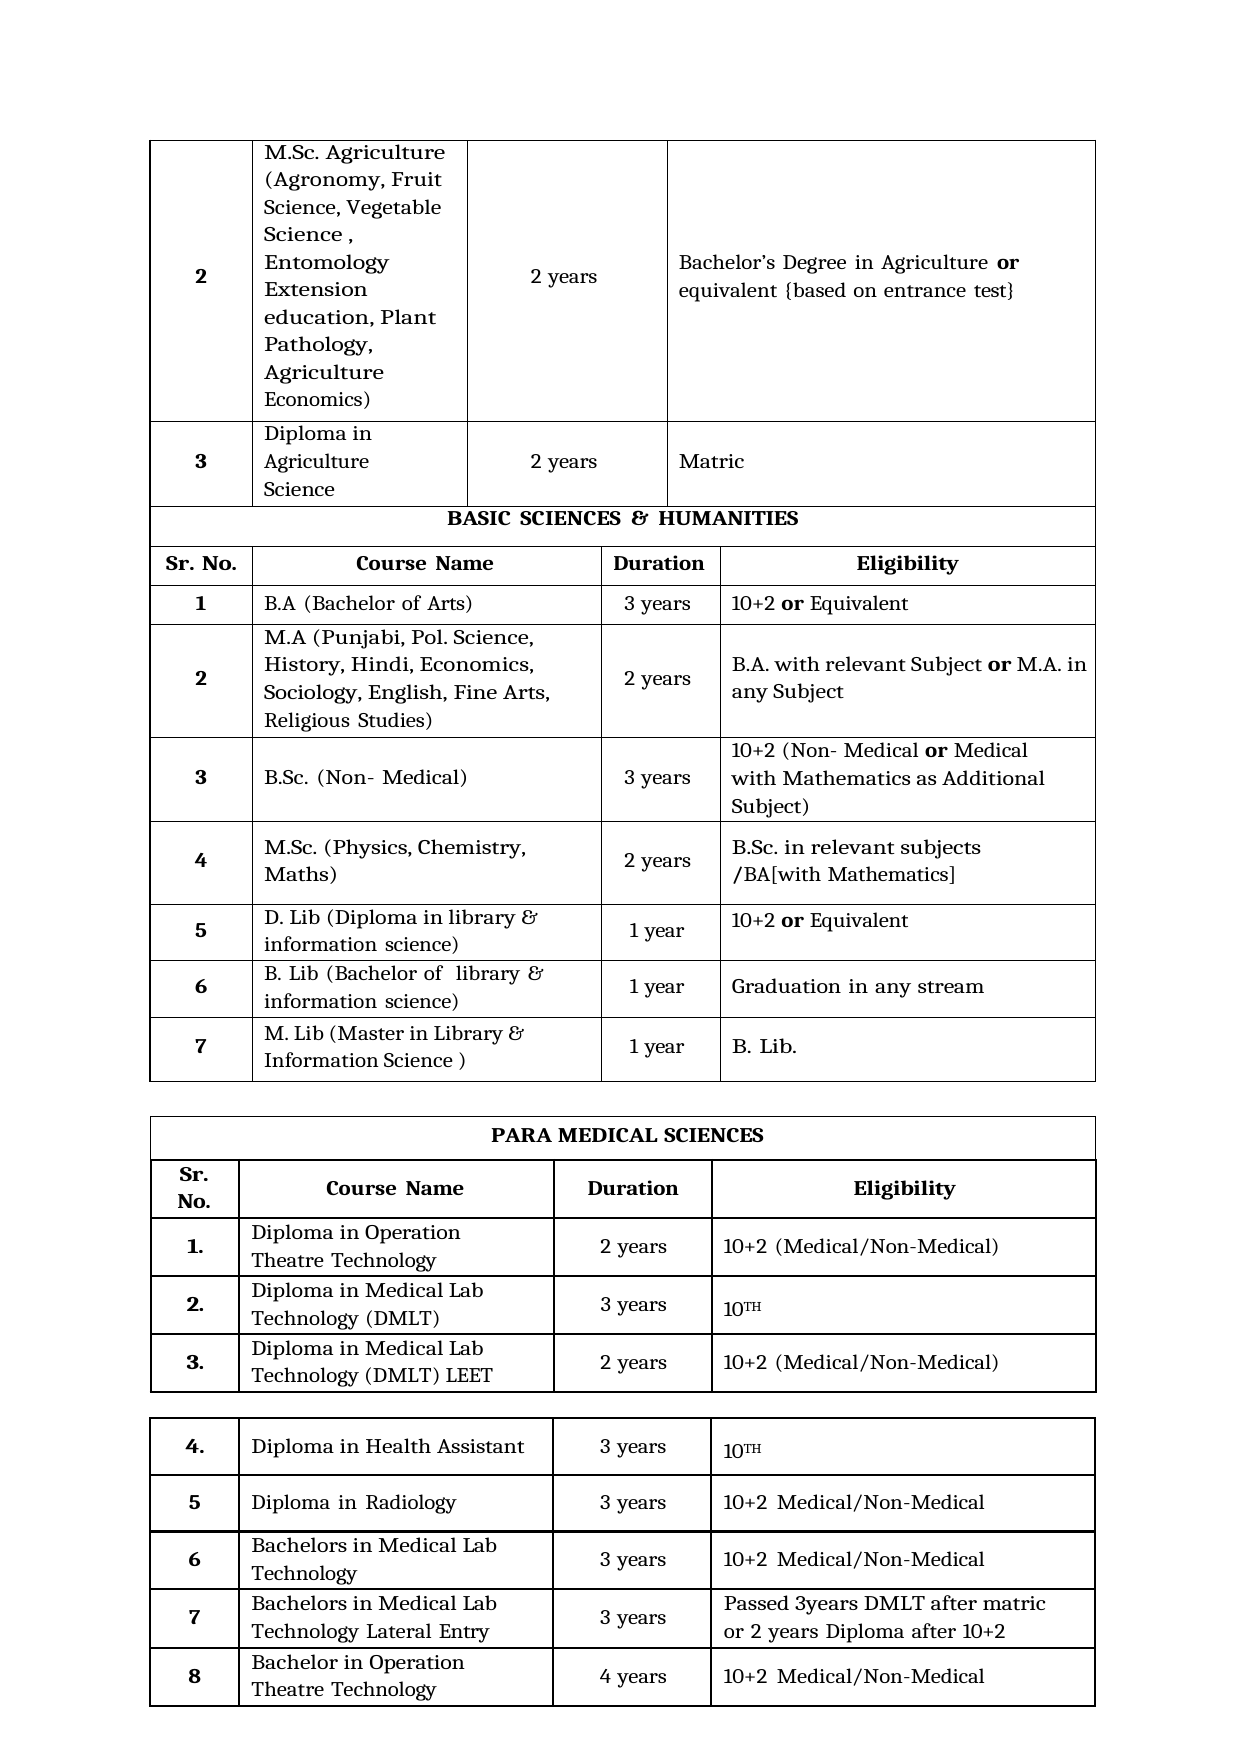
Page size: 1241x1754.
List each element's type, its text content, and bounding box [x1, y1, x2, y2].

table_cell 5 [151, 1476, 238, 1530]
table_cell Bachelor in Operation Theatre Technology [240, 1649, 552, 1704]
table_header PARA MEDICAL SCIENCES [151, 1117, 1095, 1159]
table_cell 2 [151, 625, 252, 737]
table_cell Eligibility [713, 1161, 1095, 1217]
table_cell 3 [151, 422, 252, 506]
table_cell 10+2 or Equivalent [721, 905, 1095, 960]
table_cell M. Lib (Master in Library & Information Science ) [253, 1018, 601, 1081]
table_cell 1 year [602, 905, 720, 960]
table_cell 1 [151, 586, 252, 624]
table_cell Diploma in Agriculture Science [253, 422, 467, 506]
table_cell Diploma in Medical Lab Technology (DMLT) LEET [240, 1335, 553, 1391]
table_cell Course Name [253, 547, 601, 585]
table_cell 6 [151, 1533, 238, 1588]
table_cell 10+2 (Medical/Non-Medical) [713, 1219, 1095, 1275]
table_cell Bachelor’s Degree in Agriculture or equivalent {based on entrance test} [668, 141, 1095, 421]
table_cell 3 years [554, 1533, 710, 1588]
table_cell Diploma in Operation Theatre Technology [240, 1219, 553, 1275]
table_cell 2 years [555, 1219, 711, 1275]
table_cell 2 [151, 141, 252, 421]
table_cell 5 [151, 905, 252, 960]
table_cell 3 [151, 738, 252, 821]
table_cell 3 years [602, 738, 720, 821]
table_cell B. Lib. [721, 1018, 1095, 1081]
table_cell B.A (Bachelor of Arts) [253, 586, 601, 624]
table_cell Matric [668, 422, 1095, 506]
table_header Diploma in Health Assistant [240, 1419, 552, 1473]
table_cell M.Sc. (Physics, Chemistry, Maths) [253, 822, 601, 904]
table_cell B.Sc. in relevant subjects /BA[with Mathematics] [721, 822, 1095, 904]
table_cell D. Lib (Diploma in library & information science) [253, 905, 601, 960]
table_cell 2 years [468, 422, 667, 506]
table_cell Duration [602, 547, 720, 585]
table_cell 10TH [713, 1277, 1095, 1333]
table_cell 6 [151, 961, 252, 1017]
table_cell Diploma in Radiology [240, 1476, 552, 1530]
table_cell Bachelors in Medical Lab Technology [240, 1533, 552, 1588]
table_cell 2 years [602, 625, 720, 737]
table_cell 3. [152, 1335, 238, 1391]
table_cell 8 [151, 1649, 238, 1704]
table_cell 4 years [554, 1649, 710, 1704]
table_cell B. Lib (Bachelor of library & information science) [253, 961, 601, 1017]
table_cell 3 years [554, 1476, 710, 1530]
table_cell 2 years [602, 822, 720, 904]
table_cell 4 [151, 822, 252, 904]
table_cell BASIC SCIENCES & HUMANITIES [151, 507, 1095, 546]
table_cell 10+2 or Equivalent [721, 586, 1095, 624]
table_cell Sr. No. [151, 547, 252, 585]
table_cell 3 years [554, 1590, 710, 1647]
table_cell 10+2 Medical/Non-Medical [712, 1649, 1094, 1704]
table_cell Bachelors in Medical Lab Technology Lateral Entry [240, 1590, 552, 1647]
table_cell Diploma in Medical Lab Technology (DMLT) [240, 1277, 553, 1333]
table_cell 10+2 Medical/Non-Medical [712, 1533, 1094, 1588]
table_cell 10+2 (Non- Medical or Medical with Mathematics as Additional Subject) [721, 738, 1095, 821]
table_cell M.Sc. Agriculture (Agronomy, Fruit Science, Vegetable Science , Entomology Extension education, Plant Pathology, Agriculture Economics) [253, 141, 467, 421]
table_cell Eligibility [721, 547, 1095, 585]
table_cell Course Name [240, 1161, 553, 1217]
table_cell 2 years [468, 141, 667, 421]
table_cell 3 years [602, 586, 720, 624]
table_cell Graduation in any stream [721, 961, 1095, 1017]
table_cell 10+2 (Medical/Non-Medical) [713, 1335, 1095, 1391]
table_cell Passed 3years DMLT after matric or 2 years Diploma after 10+2 [712, 1590, 1094, 1647]
table_cell M.A (Punjabi, Pol. Science, History, Hindi, Economics, Sociology, English, Fine Arts, Religious Studies) [253, 625, 601, 737]
table_cell Duration [555, 1161, 711, 1217]
table_cell 2. [152, 1277, 238, 1333]
table_cell 10+2 Medical/Non-Medical [712, 1476, 1094, 1530]
table_cell B.A. with relevant Subject or M.A. in any Subject [721, 625, 1095, 737]
table_cell 7 [151, 1018, 252, 1081]
table_header 3 years [554, 1419, 710, 1473]
table_cell 1 year [602, 1018, 720, 1081]
table_header 10TH [712, 1419, 1094, 1473]
table_cell Sr. No. [152, 1161, 238, 1217]
table_cell 7 [151, 1590, 238, 1647]
table_cell 1. [152, 1219, 238, 1275]
table_cell 1 year [602, 961, 720, 1017]
table_cell 2 years [555, 1335, 711, 1391]
table_header 4. [151, 1419, 238, 1473]
table_cell 3 years [555, 1277, 711, 1333]
table_cell B.Sc. (Non- Medical) [253, 738, 601, 821]
